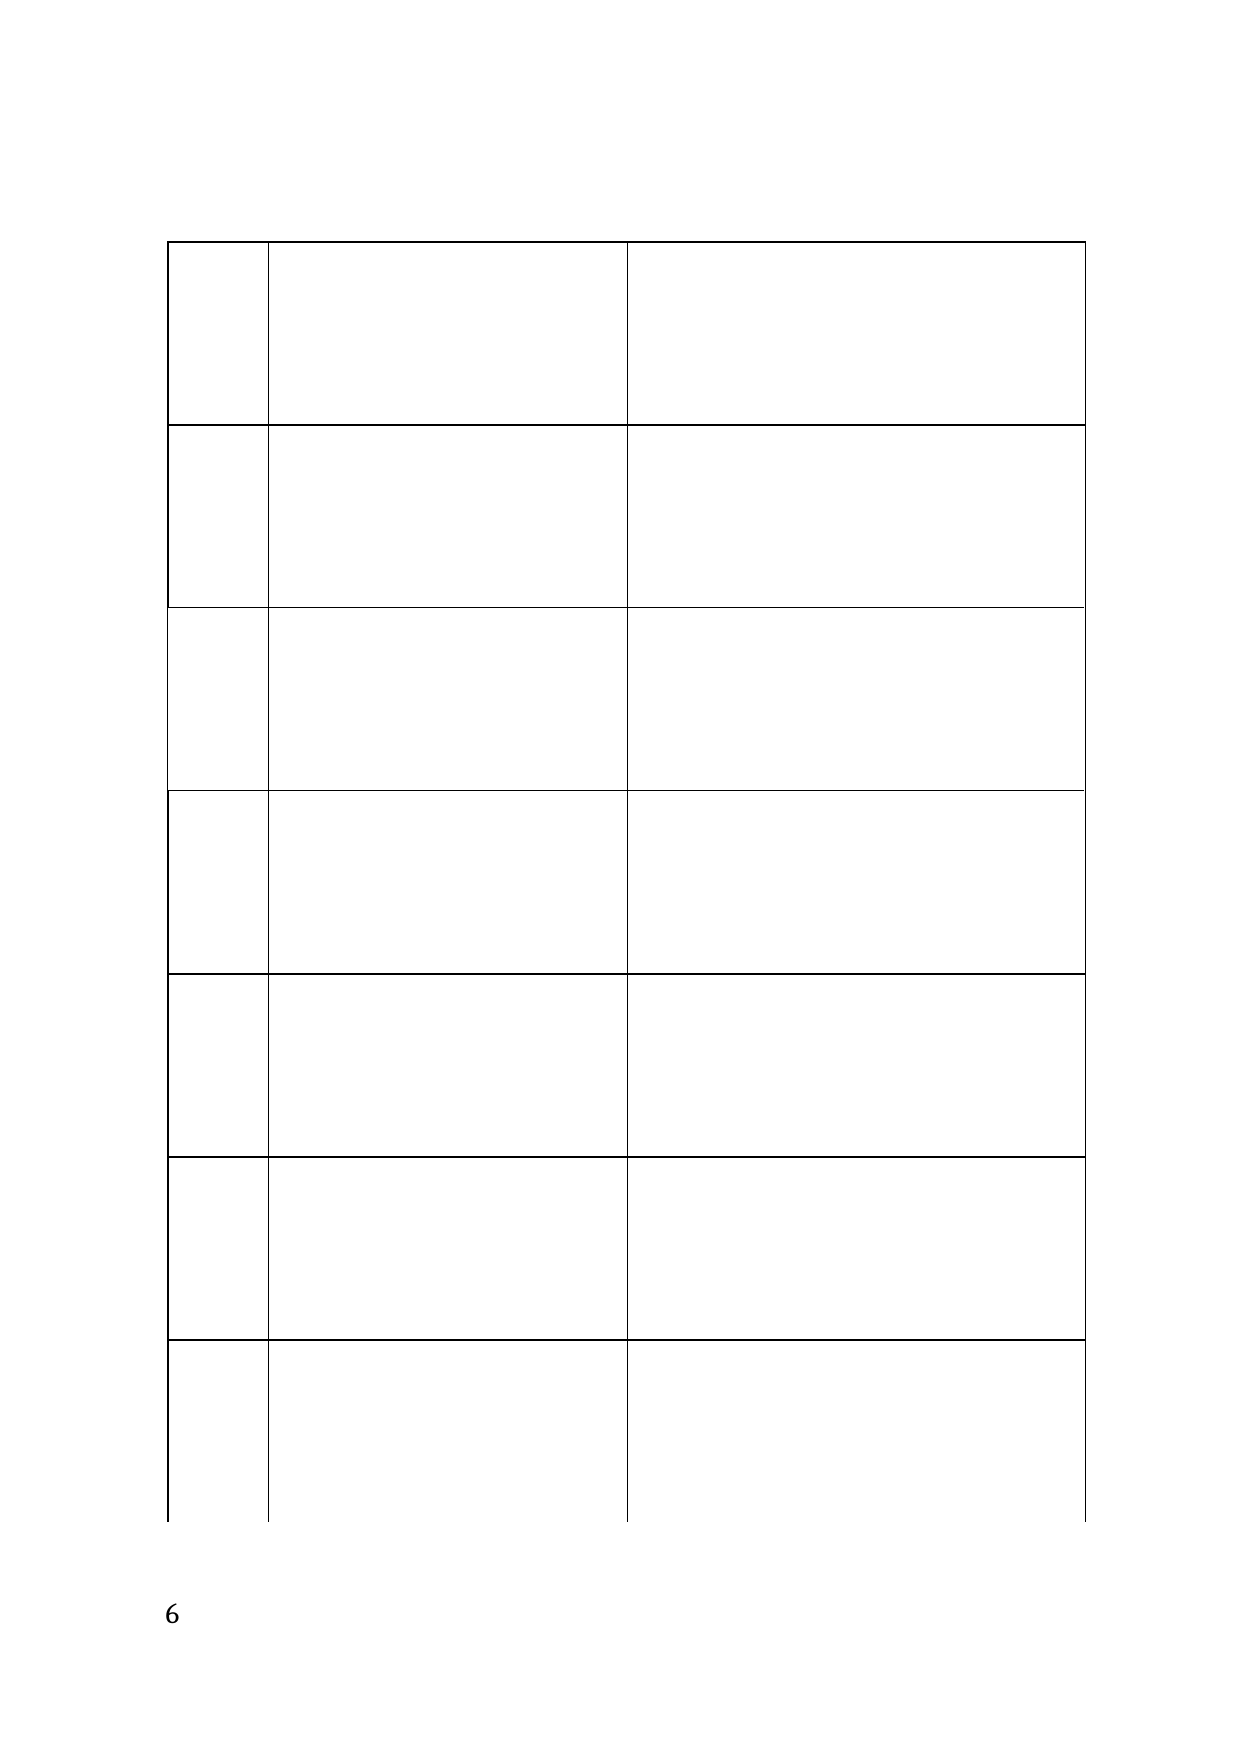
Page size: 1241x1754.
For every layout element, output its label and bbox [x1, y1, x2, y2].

table_cell [628, 1341, 1085, 1522]
table_cell [169, 1341, 268, 1522]
table_cell [269, 1158, 627, 1339]
table_cell [628, 1158, 1085, 1339]
table_cell [169, 975, 268, 1156]
table_cell [269, 1341, 627, 1522]
table_cell [628, 790, 1085, 973]
table_cell [169, 791, 268, 973]
table_cell [169, 243, 268, 424]
table_cell [269, 975, 627, 1156]
table_cell [269, 608, 627, 790]
table_cell [628, 426, 1085, 607]
table_cell [169, 426, 268, 607]
table_cell [169, 1158, 268, 1339]
table_cell [628, 243, 1085, 424]
table_cell [628, 975, 1085, 1156]
table_cell [269, 426, 627, 607]
table_cell [269, 791, 627, 973]
table_cell [269, 243, 627, 424]
table_cell [628, 607, 1085, 790]
table_cell [168, 608, 268, 790]
